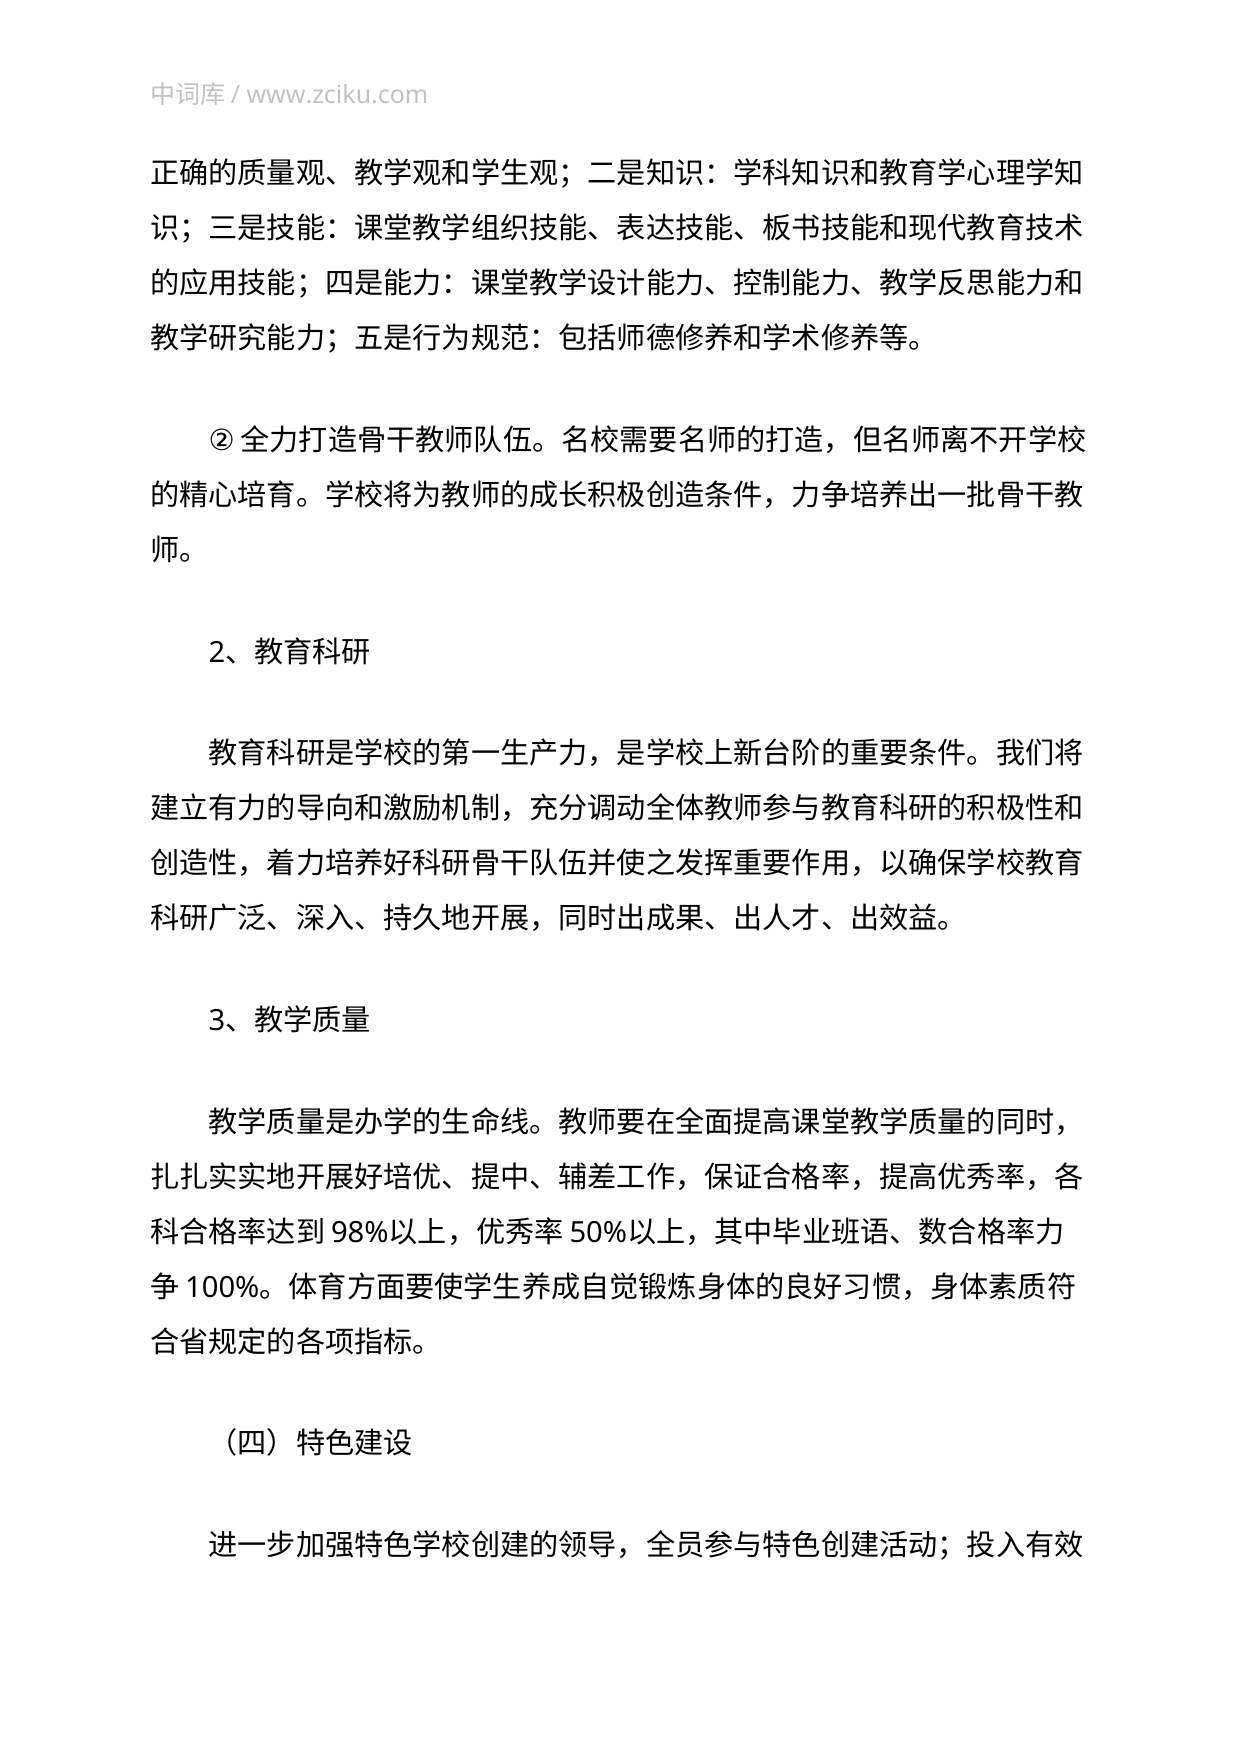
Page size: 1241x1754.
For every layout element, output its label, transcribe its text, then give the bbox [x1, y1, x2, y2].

text 2、教育科研 [150, 628, 1090, 671]
text 教学质量是办学的生命线。教师要在全面提高课堂教学质量的同时，扎扎实实地开展好培优、提中、辅差工作，保证合格率，提高优秀率，各科合格率达到98%以上，优秀率50%以上，其中毕业班语、数合格率力争100%。体育方面要使学生养成自觉锻炼身体的良好习惯，身体素质符合省规定的各项指标。 [150, 1098, 1090, 1361]
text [150, 150, 1090, 357]
text 教育科研是学校的第一生产力，是学校上新台阶的重要条件。我们将建立有力的导向和激励机制，充分调动全体教师参与教育科研的积极性和创造性，着力培养好科研骨干队伍并使之发挥重要作用，以确保学校教育科研广泛、深入、持久地开展，同时出成果、出人才、出效益。 [150, 730, 1090, 937]
text 3、教学质量 [150, 997, 1090, 1039]
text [150, 1522, 1090, 1564]
text ②全力打造骨干教师队伍。名校需要名师的打造，但名师离不开学校的精心培育。学校将为教师的成长积极创造条件，力争培养出一批骨干教师。 [150, 416, 1090, 569]
text （四）特色建设 [150, 1420, 1090, 1462]
